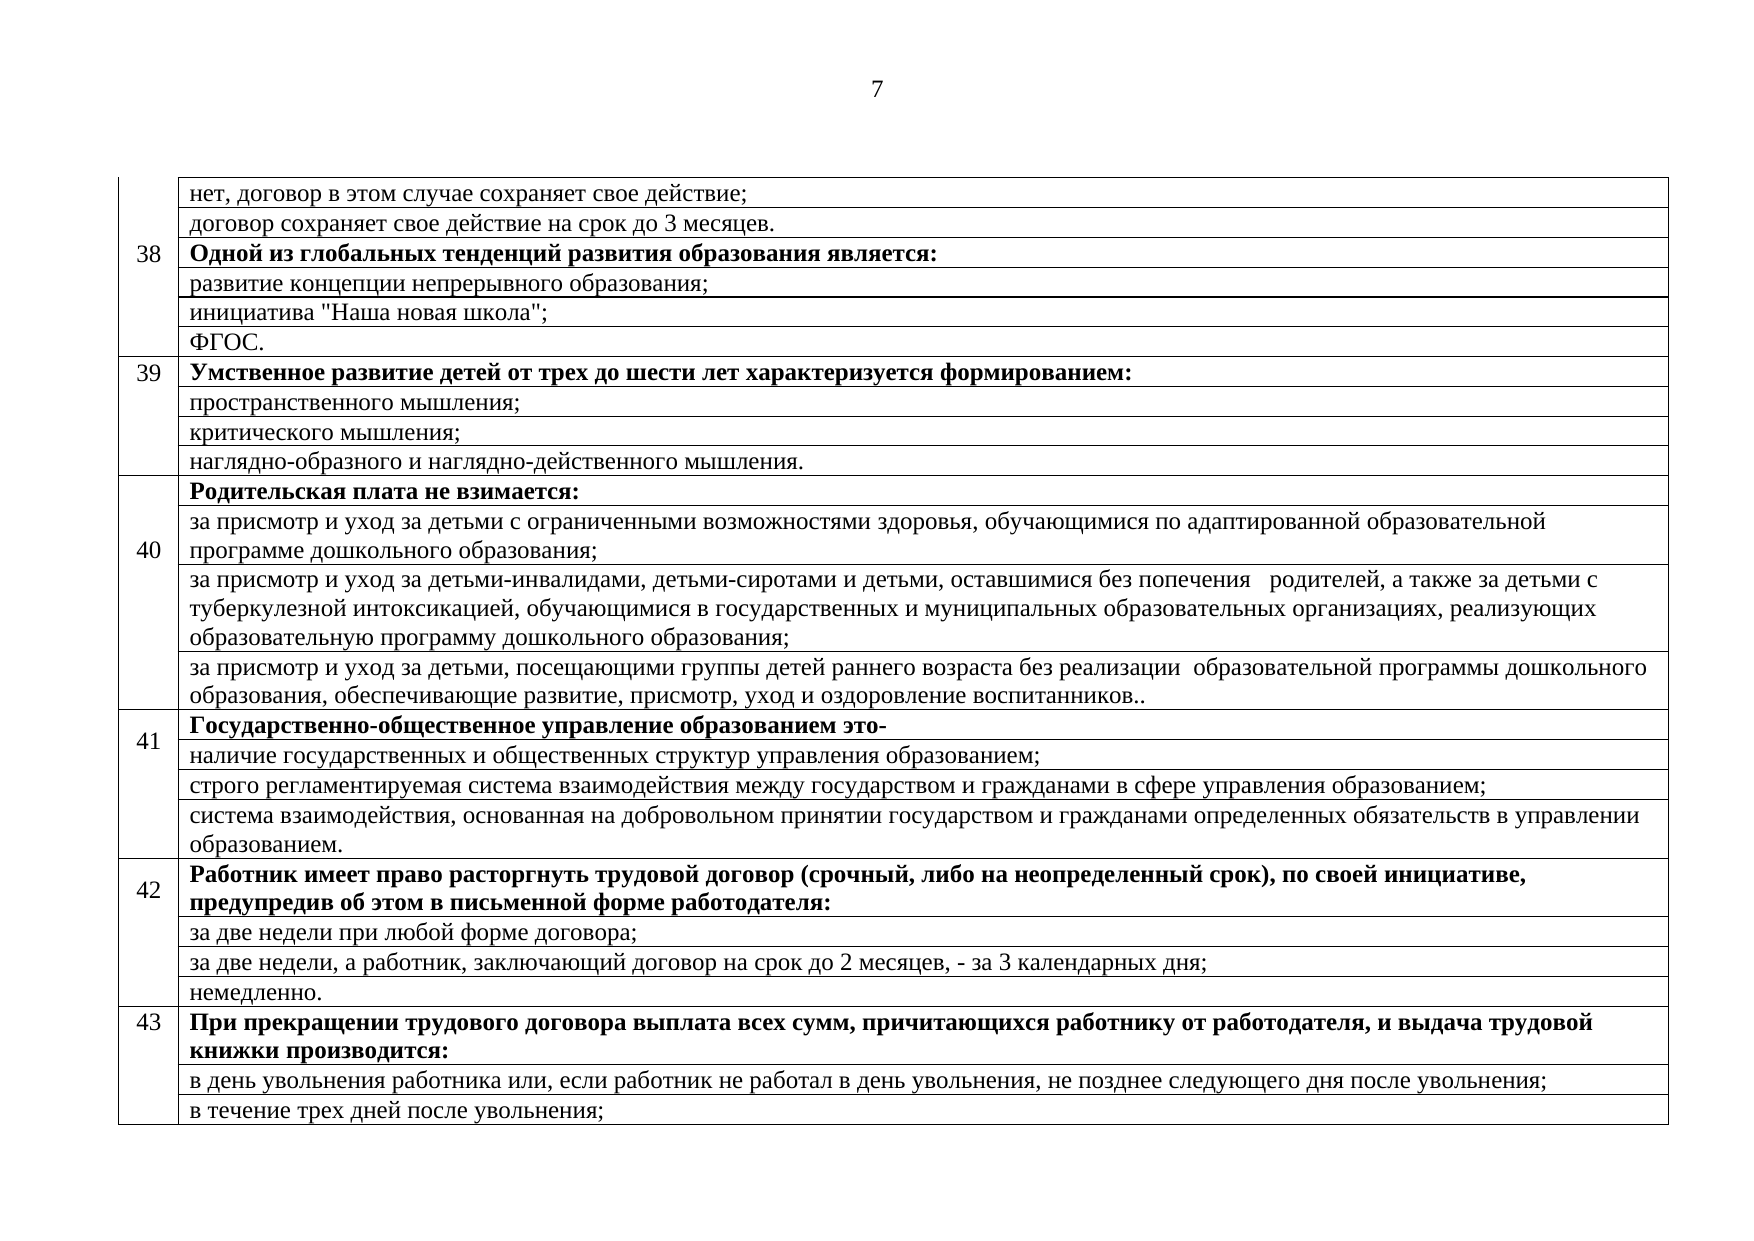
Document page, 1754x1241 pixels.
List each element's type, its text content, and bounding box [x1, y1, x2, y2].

table_cell 41 [119, 710, 178, 858]
table_cell При прекращении трудового договора выплата всех сумм, причитающихся работнику от работодателя, и выдача трудовой книжки производится: [179, 1007, 1668, 1064]
table_cell наглядно-образного и наглядно-действенного мышления. [179, 446, 1668, 475]
table_cell в течение трех дней после увольнения; [179, 1095, 1668, 1124]
table_cell Одной из глобальных тенденций развития образования является: [179, 238, 1668, 267]
table_cell инициатива "Наша новая школа"; [179, 298, 1668, 326]
table_cell 38 [119, 237, 178, 356]
table_cell за присмотр и уход за детьми-инвалидами, детьми-сиротами и детьми, оставшимися без попечения родителей, а также за детьми с туберкулезной интоксикацией, обучающимися в государственных и муниципальных образовательных организациях, реализующих образовательную программу дошкольного образования; [179, 565, 1668, 651]
table_cell нет, договор в этом случае сохраняет свое действие; [179, 178, 1668, 207]
table_cell Работник имеет право расторгнуть трудовой договор (срочный, либо на неопределенный срок), по своей инициативе, предупредив об этом в письменной форме работодателя: [179, 859, 1668, 916]
table_cell 43 [119, 1007, 178, 1124]
table_cell в день увольнения работника или, если работник не работал в день увольнения, не позднее следующего дня после увольнения; [179, 1065, 1668, 1094]
table_cell Государственно-общественное управление образованием это- [179, 710, 1668, 739]
table_cell Родительская плата не взимается: [179, 476, 1668, 505]
table_cell немедленно. [179, 977, 1668, 1006]
table_cell договор сохраняет свое действие на срок до 3 месяцев. [179, 208, 1668, 237]
table_cell система взаимодействия, основанная на добровольном принятии государством и гражданами определенных обязательств в управлении образованием. [179, 800, 1668, 858]
table_cell 39 [119, 357, 178, 475]
table_cell 40 [119, 476, 178, 709]
table_cell критического мышления; [179, 417, 1668, 445]
table_cell за две недели при любой форме договора; [179, 917, 1668, 946]
table_cell развитие концепции непрерывного образования; [179, 268, 1668, 296]
table_cell за две недели, а работник, заключающий договор на срок до 2 месяцев, - за 3 календарных дня; [179, 947, 1668, 976]
table_cell 42 [119, 859, 178, 1006]
table_cell строго регламентируемая система взаимодействия между государством и гражданами в сфере управления образованием; [179, 770, 1668, 799]
table_cell за присмотр и уход за детьми с ограниченными возможностями здоровья, обучающимися по адаптированной образовательной программе дошкольного образования; [179, 506, 1668, 563]
table_cell пространственного мышления; [179, 387, 1668, 416]
table_cell наличие государственных и общественных структур управления образованием; [179, 740, 1668, 769]
table_cell Умственное развитие детей от трех до шести лет характеризуется формированием: [179, 357, 1668, 386]
table_cell за присмотр и уход за детьми, посещающими группы детей раннего возраста без реализации образовательной программы дошкольного образования, обеспечивающие развитие, присмотр, уход и оздоровление воспитанников.. [179, 652, 1668, 709]
table_cell ФГОС. [179, 327, 1668, 356]
